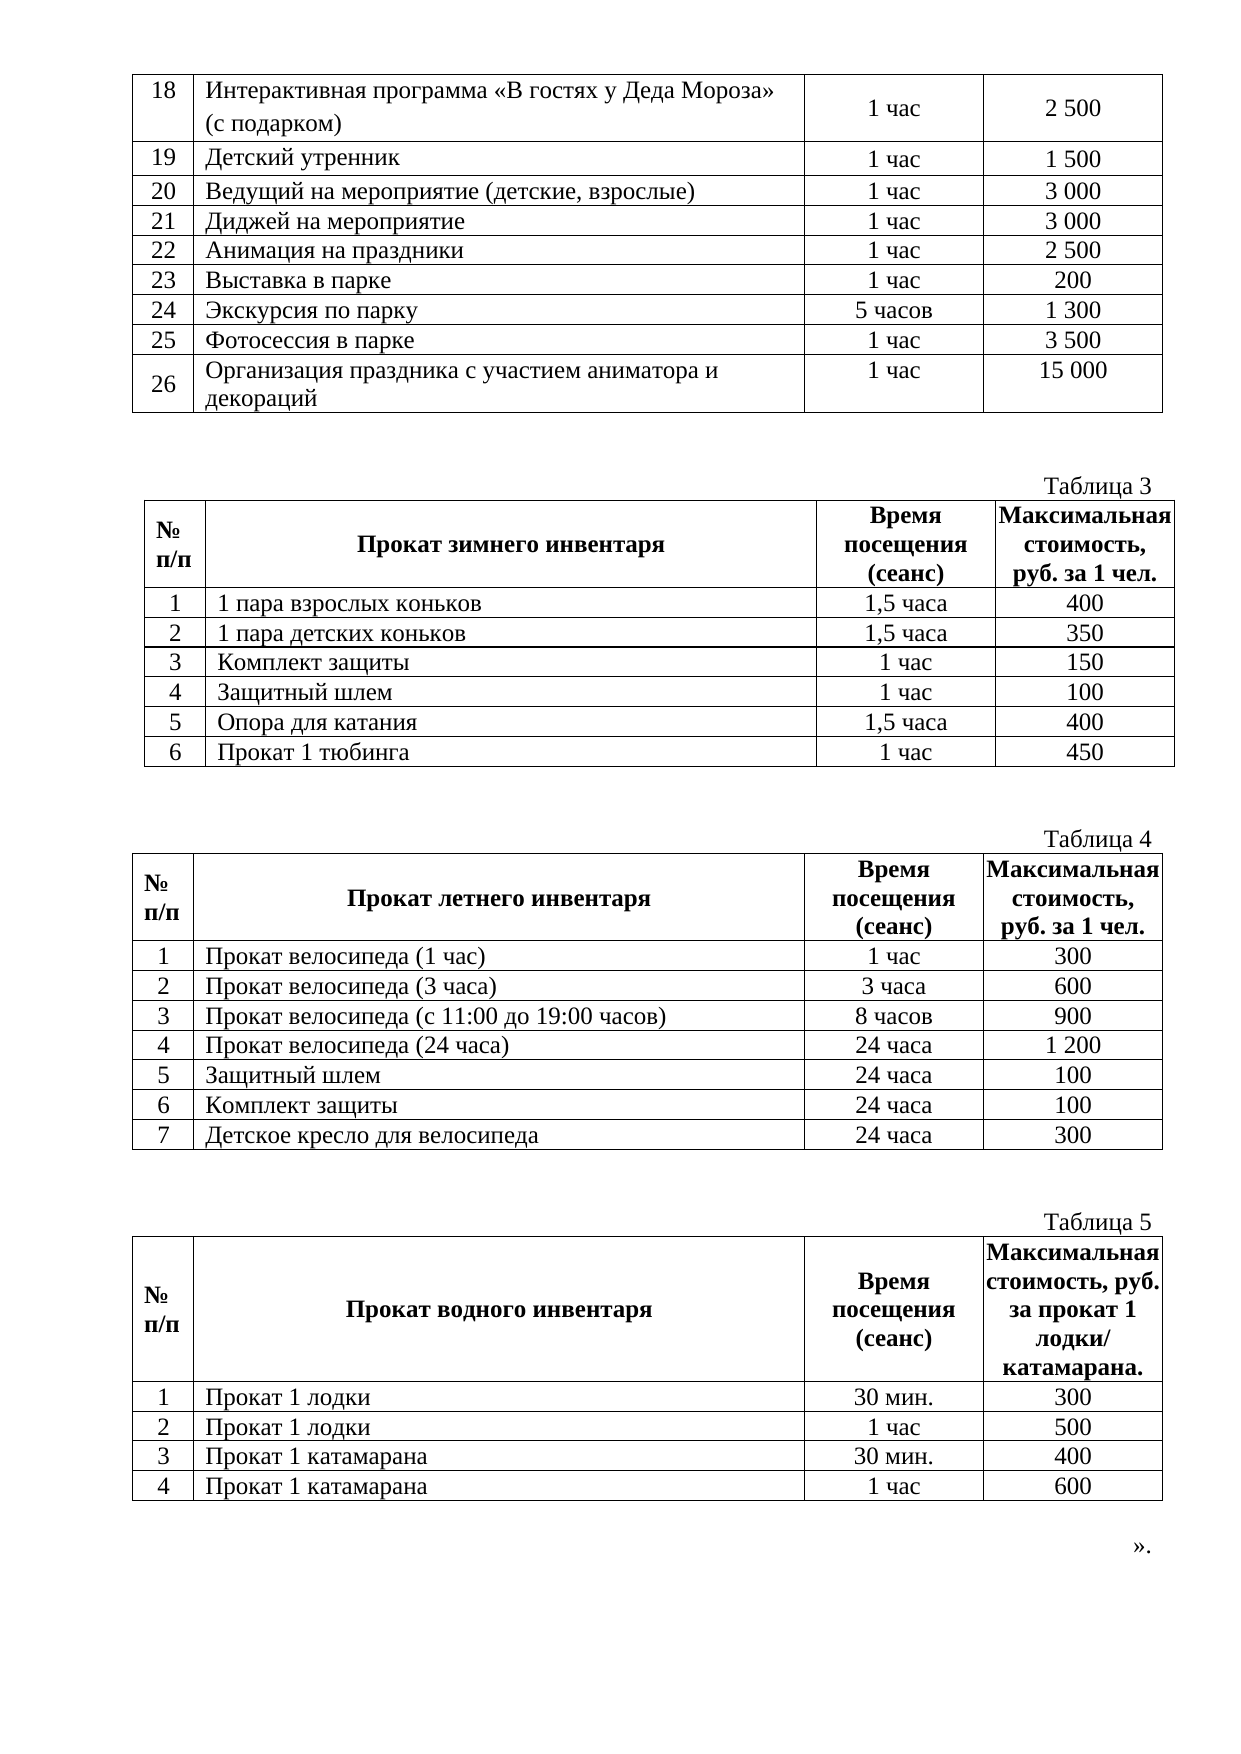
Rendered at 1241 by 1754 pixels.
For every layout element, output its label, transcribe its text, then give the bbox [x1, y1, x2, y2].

table_cell Опора для катания [206, 707, 816, 736]
table_cell Выставка в парке [194, 265, 804, 294]
table_cell Анимация на праздники [194, 236, 804, 264]
table_cell 3 000 [984, 176, 1162, 205]
table_cell Прокат 1 лодки [194, 1412, 804, 1440]
table_cell 2 [133, 971, 193, 1000]
table_cell 25 [133, 325, 193, 354]
table_cell Детское кресло для велосипеда [194, 1120, 804, 1149]
table_header Максимальная стоимость, руб. за 1 чел. [996, 501, 1174, 587]
table_cell 300 [984, 941, 1162, 970]
table_cell 100 [984, 1090, 1162, 1119]
table_cell 1 час [805, 75, 983, 141]
table_cell 1 пара взрослых коньков [206, 588, 816, 617]
table_cell 1,5 часа [817, 618, 995, 646]
text Таблица 4 [177, 824, 1152, 853]
table_cell 1 300 [984, 295, 1162, 324]
table_cell 150 [996, 648, 1174, 676]
table_cell 3 000 [984, 206, 1162, 234]
table_cell 30 мин. [805, 1441, 983, 1470]
table_cell 1 час [805, 265, 983, 294]
table_header № п/п [133, 854, 193, 940]
table_cell 2 500 [984, 236, 1162, 264]
table_cell 1 [145, 588, 205, 617]
table_cell Ведущий на мероприятие (детские, взрослые) [194, 176, 804, 205]
table_cell Прокат 1 лодки [194, 1382, 804, 1411]
table_cell 5 [145, 707, 205, 736]
table_cell 4 [145, 677, 205, 706]
table_cell 1 час [805, 355, 983, 412]
table_cell 1,5 часа [817, 588, 995, 617]
table_cell 500 [984, 1412, 1162, 1440]
table_cell 400 [984, 1441, 1162, 1470]
table_cell 1 час [805, 176, 983, 205]
table_header Максимальная стоимость, руб. за прокат 1 лодки/ катамарана. [984, 1237, 1162, 1381]
table_cell 19 [133, 142, 193, 175]
table_cell 7 [133, 1120, 193, 1149]
table_cell Организация праздника с участием аниматора и декораций [194, 355, 804, 412]
table_cell Прокат 1 тюбинга [206, 737, 816, 766]
table_cell Фотосессия в парке [194, 325, 804, 354]
table_header Прокат зимнего инвентаря [206, 501, 816, 587]
table_cell 1 час [805, 236, 983, 264]
table_cell 1 500 [984, 142, 1162, 175]
table_cell 1 час [805, 1471, 983, 1500]
table_cell 4 [133, 1471, 193, 1500]
table_cell 24 часа [805, 1060, 983, 1089]
table_cell 24 часа [805, 1031, 983, 1059]
table_cell 2 [133, 1412, 193, 1440]
table_cell 100 [996, 677, 1174, 706]
table_cell 26 [133, 355, 193, 412]
table_cell 1 час [805, 1412, 983, 1440]
table_cell 3 [145, 648, 205, 676]
table_cell 1 час [805, 206, 983, 234]
table_cell 3 [133, 1001, 193, 1029]
table_cell Прокат велосипеда (24 часа) [194, 1031, 804, 1059]
table_cell Прокат 1 катамарана [194, 1471, 804, 1500]
table_cell Прокат велосипеда (1 час) [194, 941, 804, 970]
table_cell 30 мин. [805, 1382, 983, 1411]
table_cell Защитный шлем [206, 677, 816, 706]
table_cell 8 часов [805, 1001, 983, 1029]
table_cell 200 [984, 265, 1162, 294]
table_cell Комплект защиты [194, 1090, 804, 1119]
table_cell 3 [133, 1441, 193, 1470]
table_cell 900 [984, 1001, 1162, 1029]
table_header Время посещения (сеанс) [805, 854, 983, 940]
table_cell 400 [996, 588, 1174, 617]
table_cell 1 час [805, 325, 983, 354]
table_cell 1 [133, 1382, 193, 1411]
table_cell 2 500 [984, 75, 1162, 141]
table_cell 100 [984, 1060, 1162, 1089]
table_cell 4 [133, 1031, 193, 1059]
table_header № п/п [145, 501, 205, 587]
table_header Прокат водного инвентаря [194, 1237, 804, 1381]
table_cell 20 [133, 176, 193, 205]
table_cell 24 [133, 295, 193, 324]
table_cell Прокат 1 катамарана [194, 1441, 804, 1470]
table_header № п/п [133, 1237, 193, 1381]
table_cell 400 [996, 707, 1174, 736]
table_header Максимальная стоимость, руб. за 1 чел. [984, 854, 1162, 940]
text Таблица 3 [177, 471, 1152, 499]
table_cell 21 [133, 206, 193, 234]
table_cell 2 [145, 618, 205, 646]
table_cell 1 200 [984, 1031, 1162, 1059]
table_cell 1 [133, 941, 193, 970]
table_cell 15 000 [984, 355, 1162, 412]
table_cell 5 часов [805, 295, 983, 324]
table_cell Детский утренник [194, 142, 804, 175]
table_cell 22 [133, 236, 193, 264]
table_cell 6 [133, 1090, 193, 1119]
table_cell 350 [996, 618, 1174, 646]
table_cell 24 часа [805, 1120, 983, 1149]
table_cell 1 час [817, 737, 995, 766]
table_cell 1 час [817, 677, 995, 706]
table_cell 23 [133, 265, 193, 294]
table_cell 3 500 [984, 325, 1162, 354]
table_cell 5 [133, 1060, 193, 1089]
table_cell 1 пара детских коньков [206, 618, 816, 646]
text ». [177, 1530, 1152, 1558]
table_cell Комплект защиты [206, 648, 816, 676]
table_cell 1 час [817, 648, 995, 676]
table_cell 6 [145, 737, 205, 766]
table_cell 1 час [805, 142, 983, 175]
table_header Время посещения (сеанс) [805, 1237, 983, 1381]
table_cell 300 [984, 1120, 1162, 1149]
table_cell 450 [996, 737, 1174, 766]
table_cell 600 [984, 1471, 1162, 1500]
table_header Время посещения (сеанс) [817, 501, 995, 587]
table_cell Экскурсия по парку [194, 295, 804, 324]
table_cell Прокат велосипеда (3 часа) [194, 971, 804, 1000]
table_cell Интерактивная программа «В гостях у Деда Мороза» (с подарком) [194, 75, 804, 141]
table_cell Прокат велосипеда (с 11:00 до 19:00 часов) [194, 1001, 804, 1029]
table_cell 24 часа [805, 1090, 983, 1119]
table_cell 300 [984, 1382, 1162, 1411]
table_cell 3 часа [805, 971, 983, 1000]
table_cell 1 час [805, 941, 983, 970]
table_cell 18 [133, 75, 193, 141]
table_cell 600 [984, 971, 1162, 1000]
table_cell Диджей на мероприятие [194, 206, 804, 234]
text Таблица 5 [177, 1207, 1152, 1236]
table_header Прокат летнего инвентаря [194, 854, 804, 940]
table_cell 1,5 часа [817, 707, 995, 736]
table_cell Защитный шлем [194, 1060, 804, 1089]
